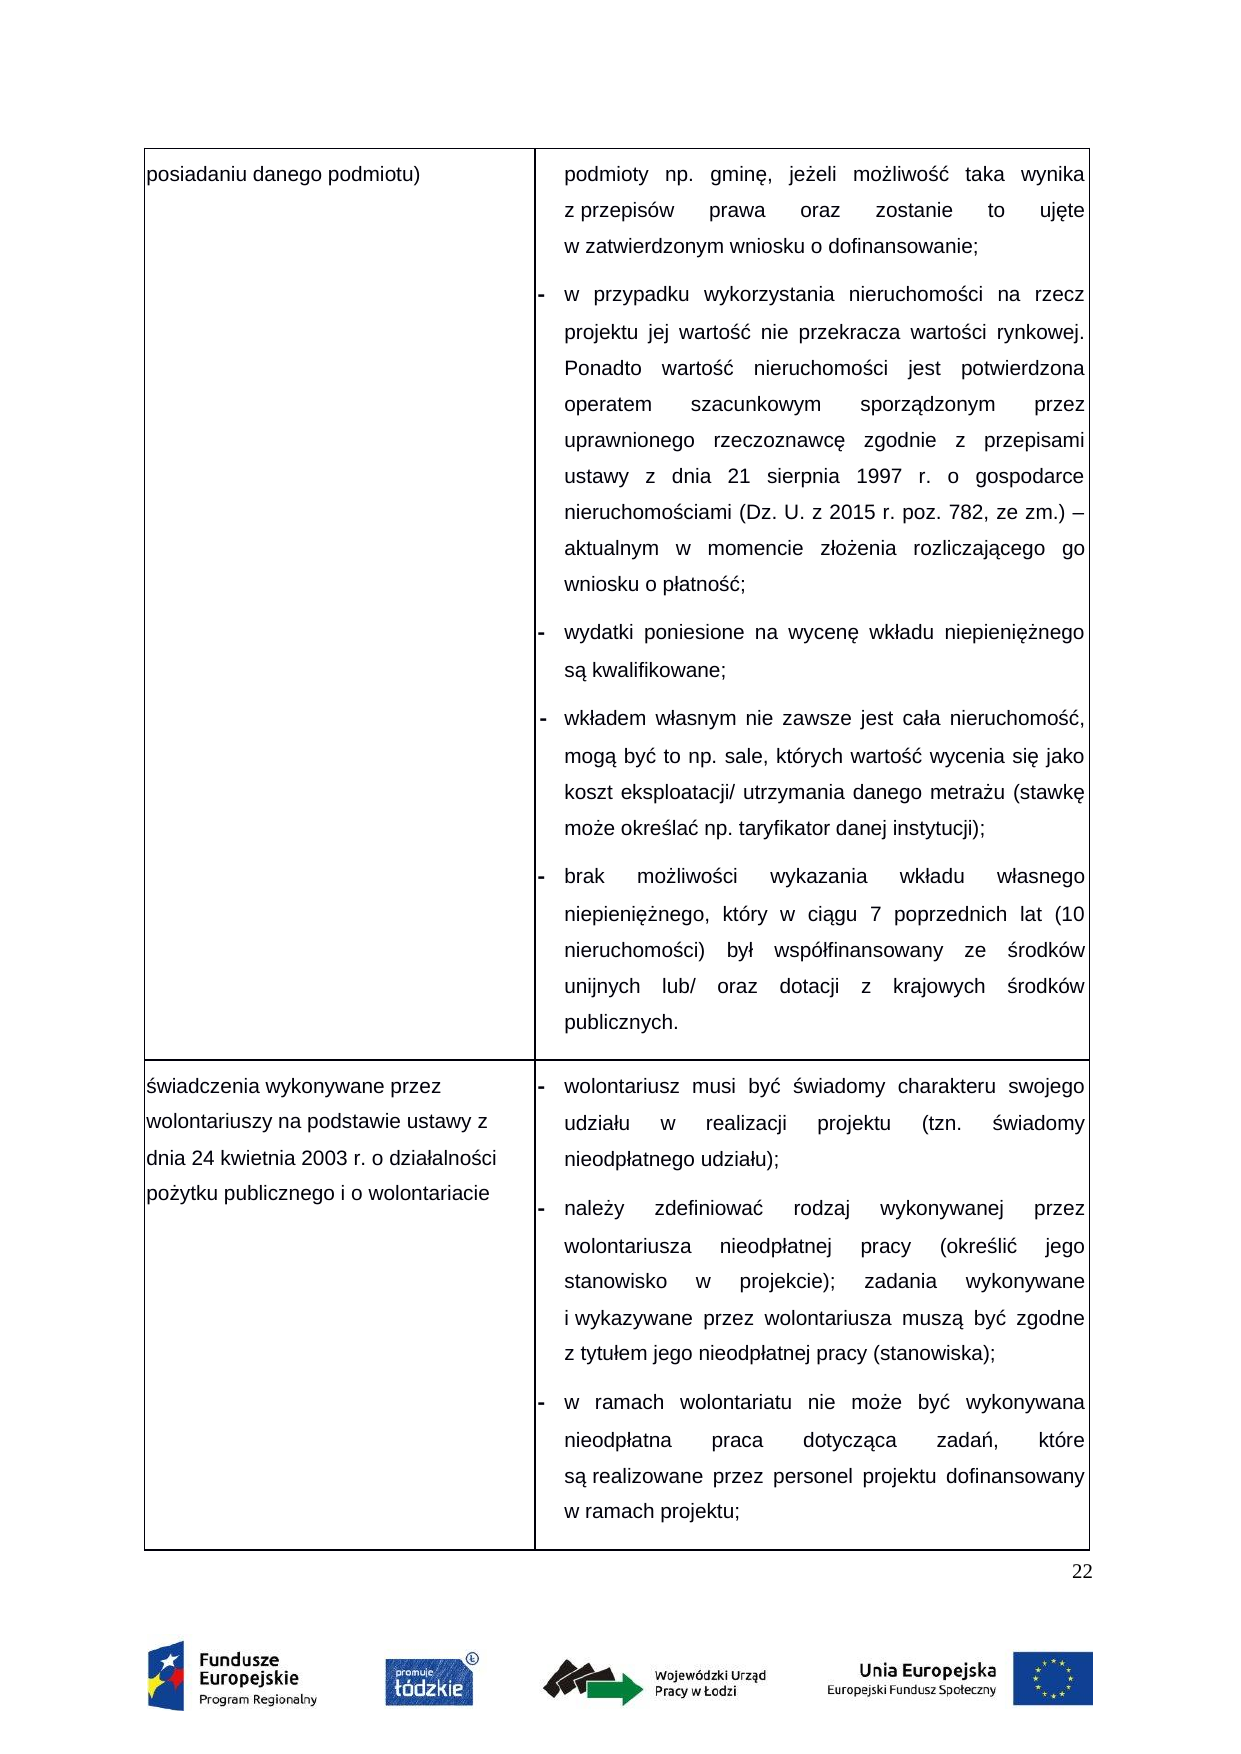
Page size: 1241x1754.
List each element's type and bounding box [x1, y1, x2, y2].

table_cell [536, 1061, 1089, 1549]
table_cell [536, 149, 1089, 1059]
table_cell [145, 1061, 534, 1549]
table_cell [145, 149, 534, 1059]
picture [147, 1634, 1093, 1711]
